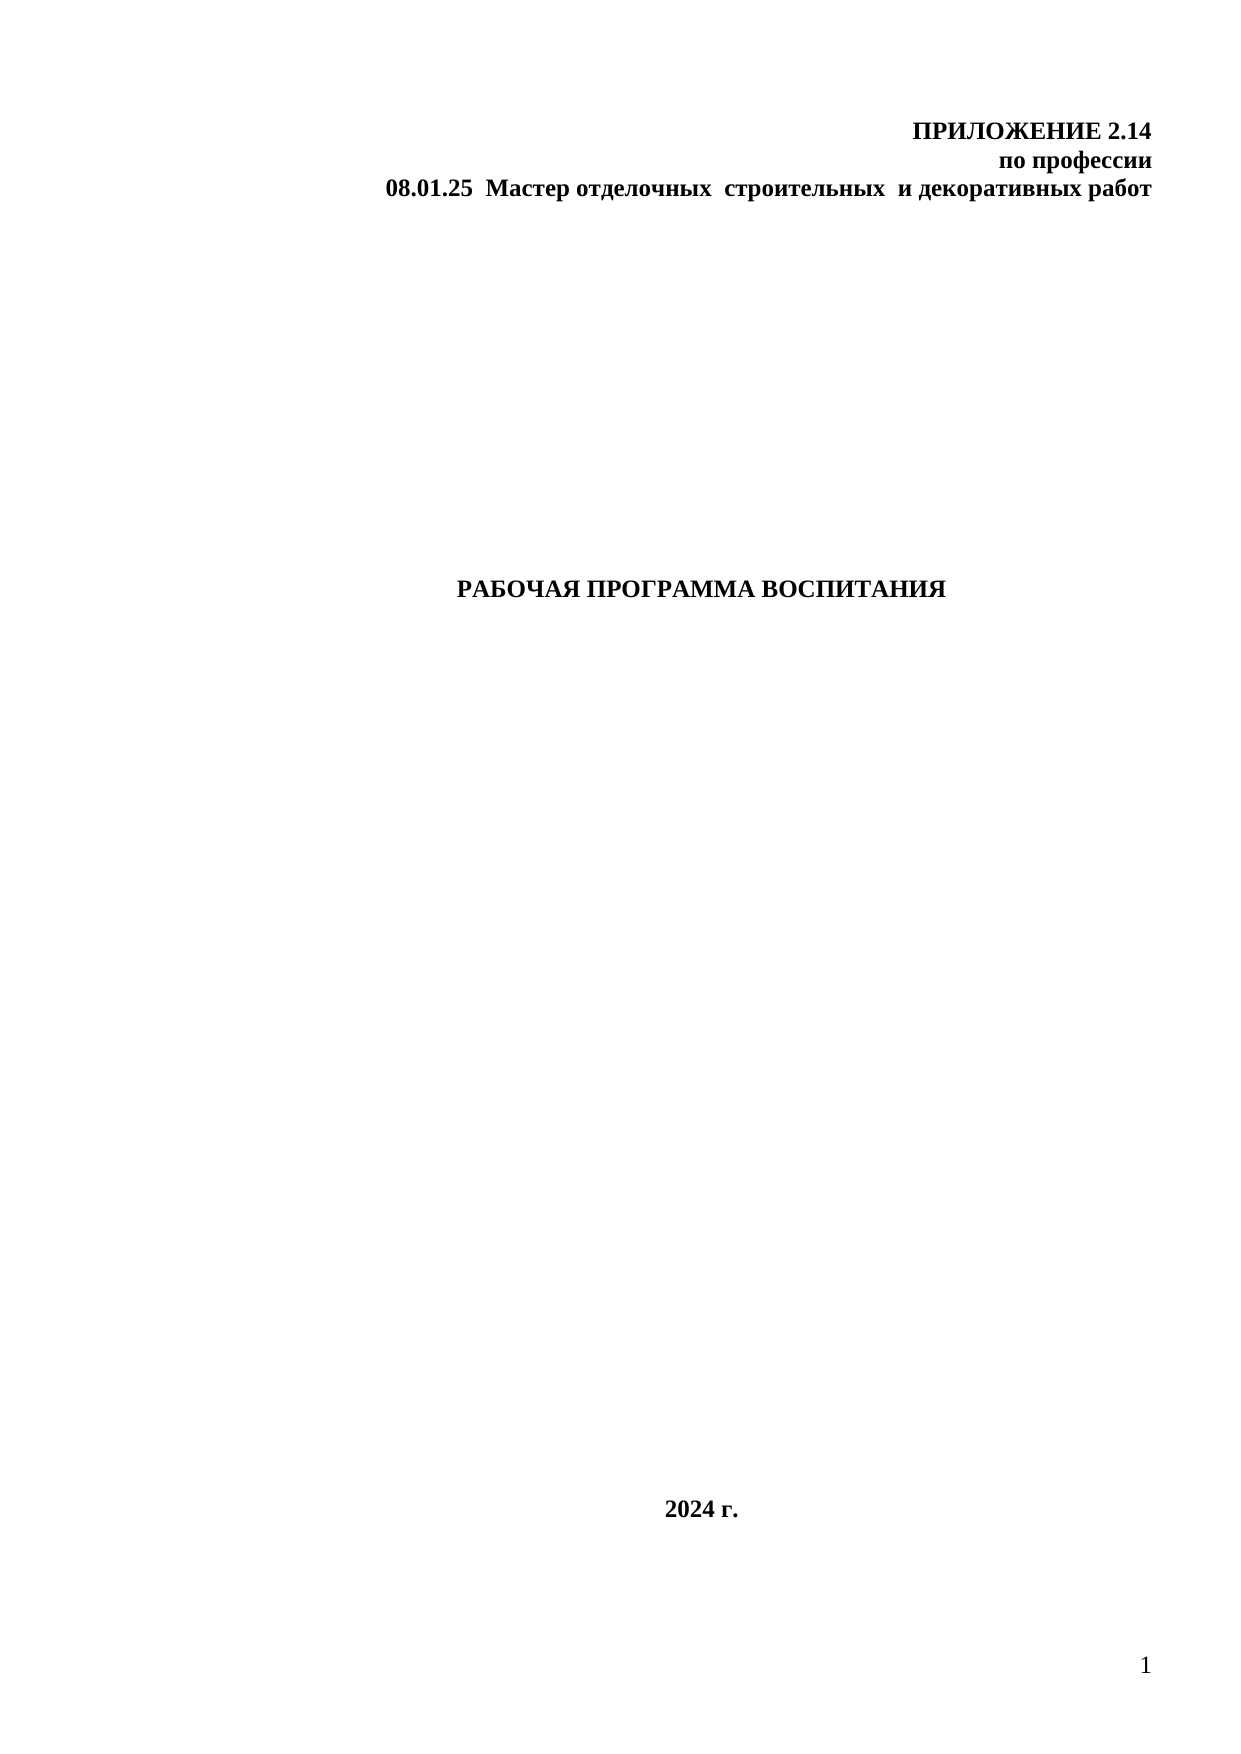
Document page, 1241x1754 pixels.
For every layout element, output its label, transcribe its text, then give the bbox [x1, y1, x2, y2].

text по профессии [167, 145, 1152, 173]
text РАБОЧАЯ ПРОГРАММА ВОСПИТАНИЯ [418, 574, 984, 602]
text 08.01.25 Мастер отделочных строительных и декоративных работ [347, 173, 1152, 202]
text ПРИЛОЖЕНИЕ 2.14 [167, 116, 1152, 145]
text 2024 г. [418, 1494, 984, 1522]
